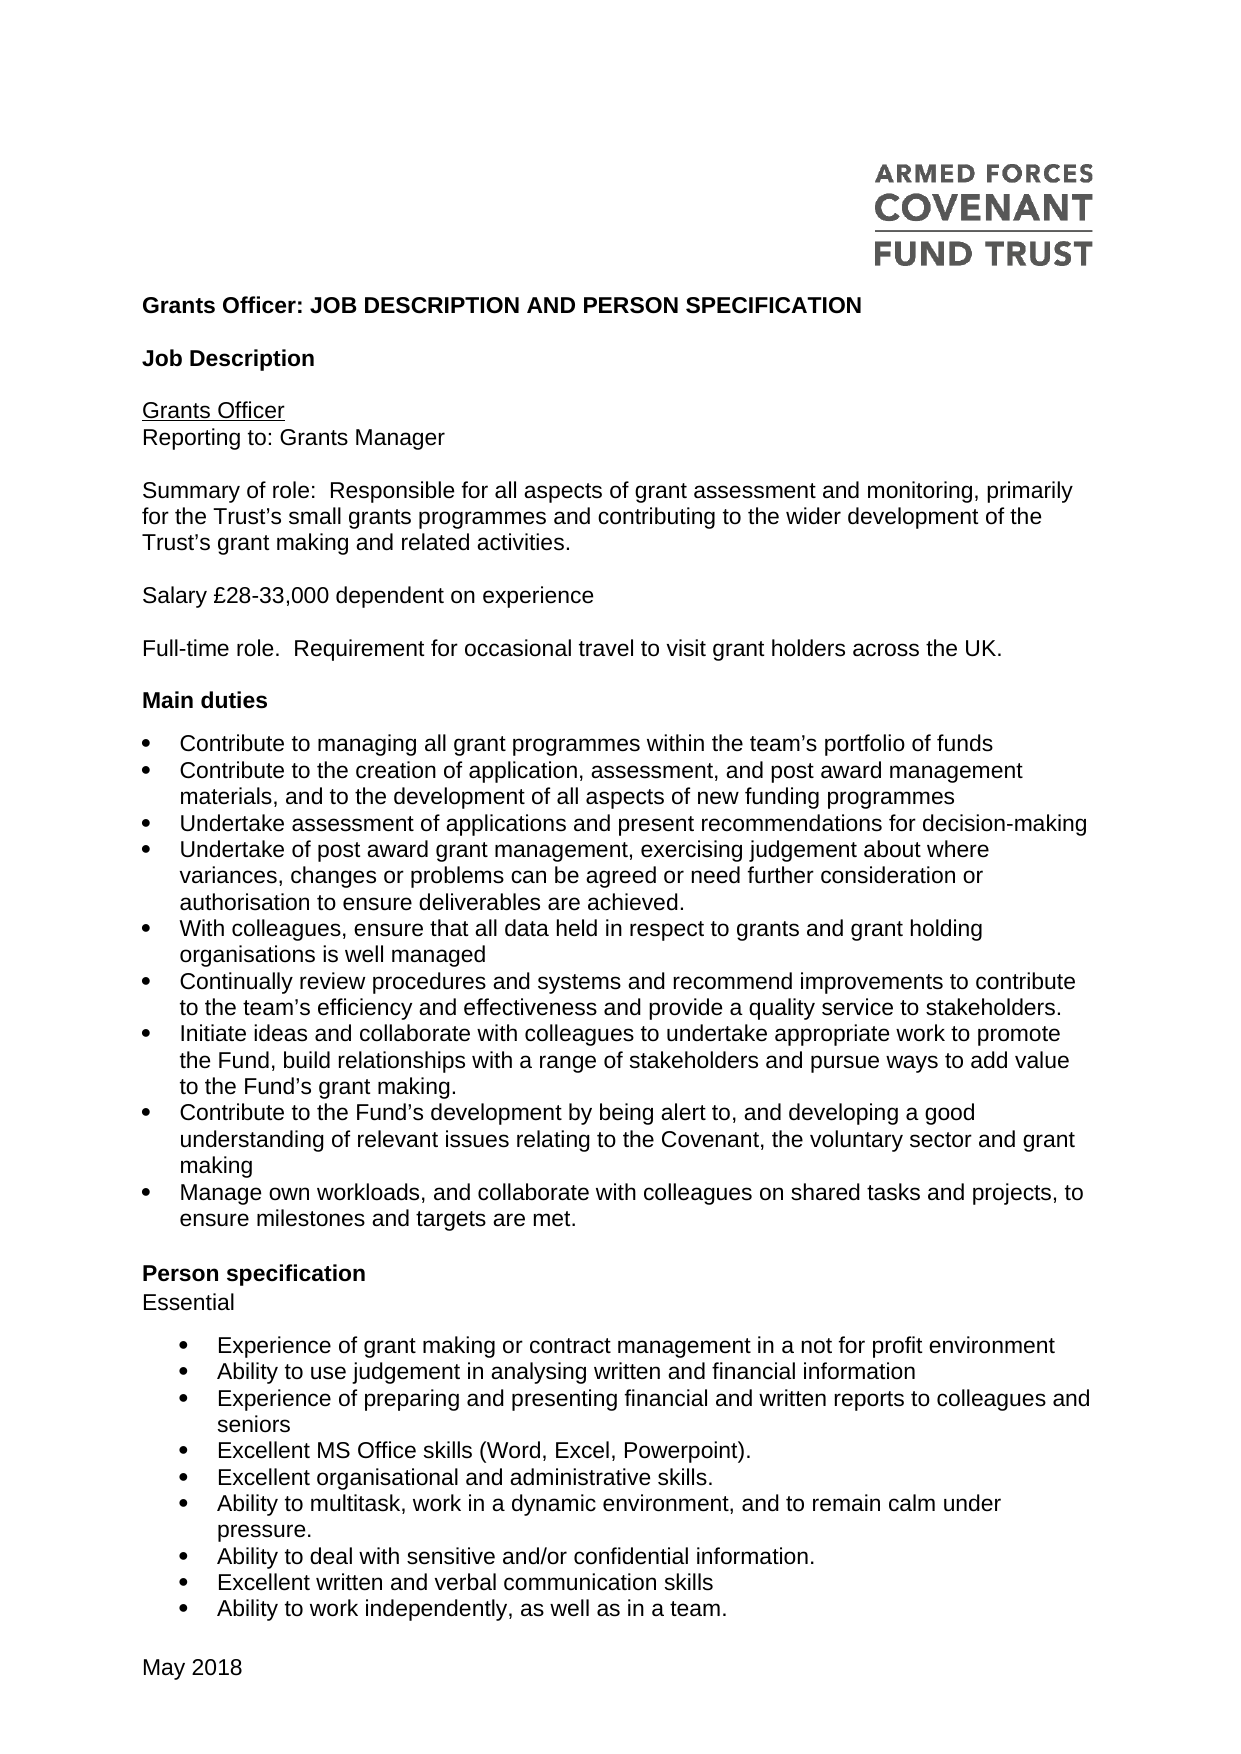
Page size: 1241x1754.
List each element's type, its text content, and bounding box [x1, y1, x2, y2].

list Undertake assessment of applications and present recommendations for decision-making [142, 809, 1092, 836]
list Excellent organisational and administrative skills. [179, 1463, 1092, 1490]
text Main duties [142, 687, 1092, 714]
text Reporting to: Grants Manager [142, 424, 1092, 450]
list Ability to work independently, as well as in a team. [179, 1595, 1092, 1622]
list Contribute to managing all grant programmes within the team’s portfolio of funds [142, 730, 1092, 757]
text Job Description [142, 345, 1092, 371]
list Initiate ideas and collaborate with colleagues to undertake appropriate work to promote the Fund, build relationships with a range of stakeholders and pursue ways to add value to the Fund’s grant making. [142, 1020, 1092, 1099]
list materials, and to the development of all aspects of new funding programmes [179, 783, 1092, 809]
list Experience of grant making or contract management in a not for profit environment [179, 1332, 1092, 1358]
text Essential [142, 1289, 1092, 1315]
list Excellent MS Office skills (Word, Excel, Powerpoint). [179, 1437, 1092, 1463]
list Ability to use judgement in analysing written and financial information [179, 1358, 1092, 1384]
list Manage own workloads, and collaborate with colleagues on shared tasks and projects, to ensure milestones and targets are met. [142, 1178, 1092, 1231]
text Grants Officer [142, 397, 1092, 424]
list Ability to multitask, work in a dynamic environment, and to remain calm under pressure. [179, 1490, 1092, 1543]
list Continually review procedures and systems and recommend improvements to contribute to the team’s efficiency and effectiveness and provide a quality service to stakeholders. [142, 968, 1092, 1020]
text Salary £28-33,000 dependent on experience [142, 582, 1092, 608]
text Full-time role. Requirement for occasional travel to visit grant holders across the UK. [142, 635, 1092, 661]
list With colleagues, ensure that all data held in respect to grants and grant holding organisations is well managed [142, 915, 1092, 968]
picture [874, 163, 1093, 266]
text Person specification [142, 1260, 1092, 1287]
list Contribute to the Fund’s development by being alert to, and developing a good understanding of relevant issues relating to the Covenant, the voluntary sector and grant making [142, 1099, 1092, 1178]
list Undertake of post award grant management, exercising judgement about where variances, changes or problems can be agreed or need further consideration or authorisation to ensure deliverables are achieved. [142, 836, 1092, 915]
list Contribute to the creation of application, assessment, and post award management [142, 757, 1092, 783]
list Excellent written and verbal communication skills [179, 1569, 1092, 1595]
list Experience of preparing and presenting financial and written reports to colleagues and seniors [179, 1384, 1092, 1437]
list Ability to deal with sensitive and/or confidential information. [179, 1543, 1092, 1569]
text Grants Officer: JOB DESCRIPTION AND PERSON SPECIFICATION [142, 292, 1092, 318]
text Summary of role: Responsible for all aspects of grant assessment and monitoring, primarily for the Trust’s small grants programmes and contributing to the wider development of the Trust’s grant making and related activities. [142, 477, 1092, 556]
